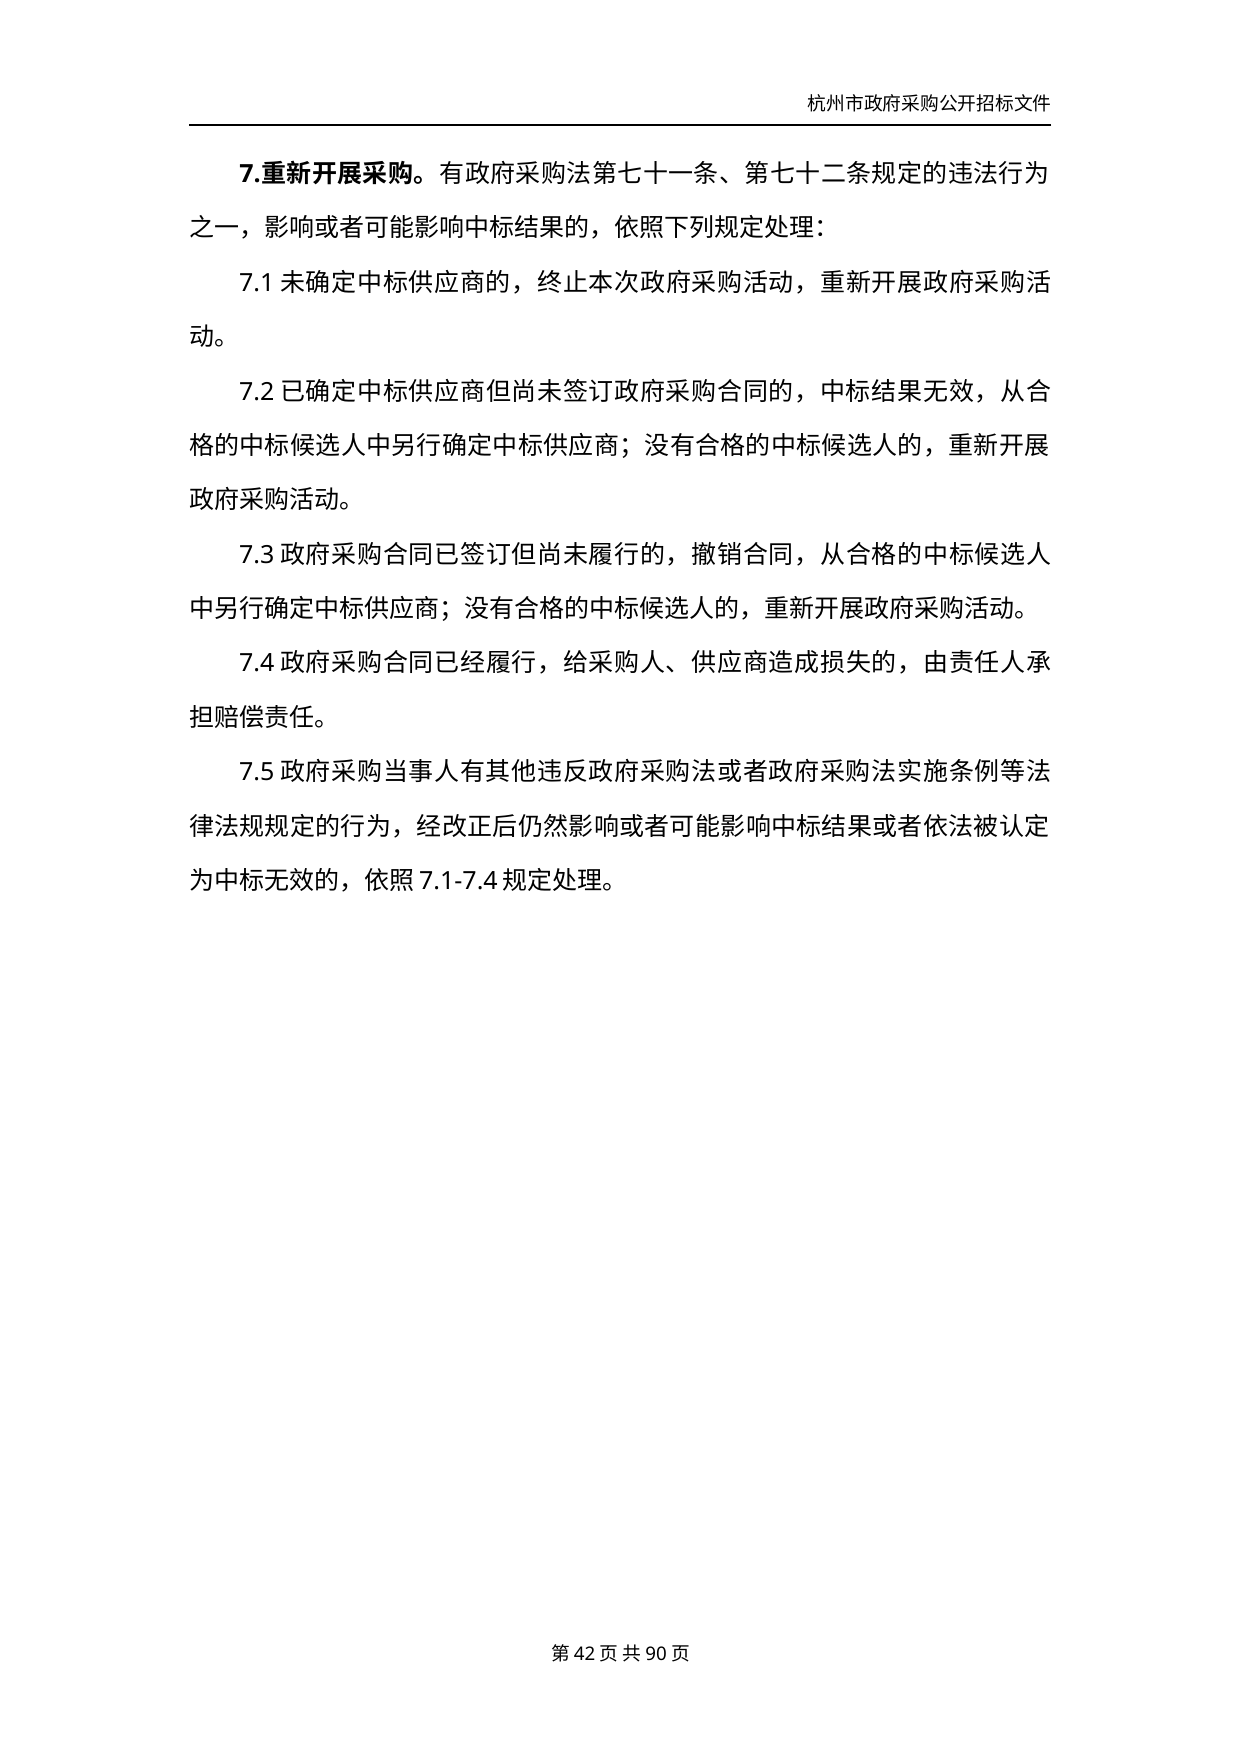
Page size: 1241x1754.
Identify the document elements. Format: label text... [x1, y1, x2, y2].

text 7.5政府采购当事人有其他违反政府采购法或者政府采购法实施条例等法律法规规定的行为，经改正后仍然影响或者可能影响中标结果或者依法被认定为中标无效的，依照7.1-7.4规定处理。 [189, 752, 1051, 897]
text 7.3政府采购合同已签订但尚未履行的，撤销合同，从合格的中标候选人中另行确定中标供应商；没有合格的中标候选人的，重新开展政府采购活动。 [189, 534, 1051, 625]
text 7.重新开展采购。有政府采购法第七十一条、第七十二条规定的违法行为之一，影响或者可能影响中标结果的，依照下列规定处理： [189, 153, 1051, 244]
text 7.1未确定中标供应商的，终止本次政府采购活动，重新开展政府采购活动。 [189, 262, 1051, 353]
text 7.4政府采购合同已经履行，给采购人、供应商造成损失的，由责任人承担赔偿责任。 [189, 643, 1051, 733]
text 7.2已确定中标供应商但尚未签订政府采购合同的，中标结果无效，从合格的中标候选人中另行确定中标供应商；没有合格的中标候选人的，重新开展政府采购活动。 [189, 371, 1051, 516]
